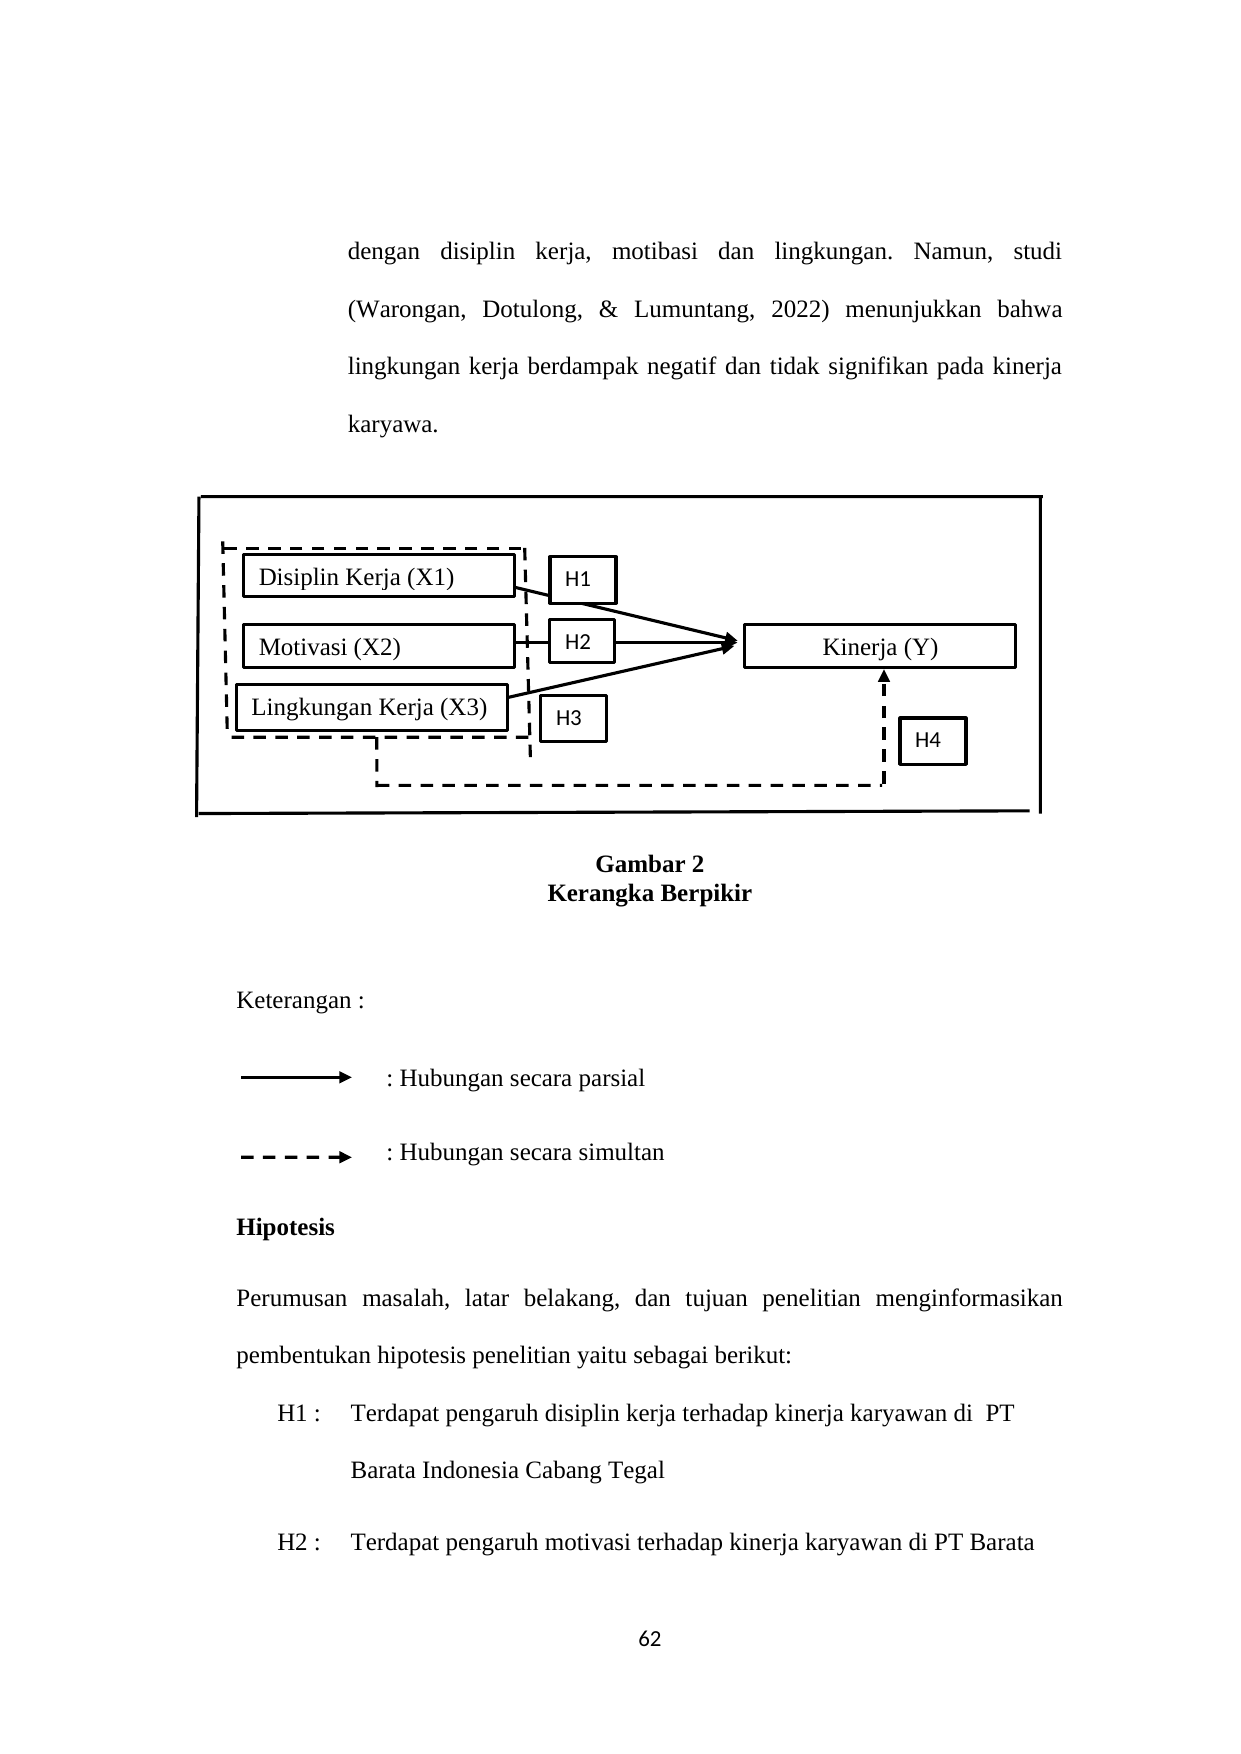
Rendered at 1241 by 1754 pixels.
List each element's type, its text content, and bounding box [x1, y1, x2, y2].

text Perumusan masalah, latar belakang, dan tujuan penelitian menginformasikan pembentukan hipotesis penelitian yaitu sebagai berikut: [236, 1283, 1063, 1369]
text Kerangka Berpikir [236, 878, 1063, 907]
text Gambar 2 [236, 849, 1063, 878]
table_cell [339, 1527, 1062, 1556]
text : Hubungan secara parsial [236, 1063, 1063, 1092]
table_cell H2 : [266, 1527, 339, 1556]
text : Hubungan secara simultan [236, 1137, 1063, 1166]
text Keterangan : [236, 985, 1063, 1014]
table_header H1 : [266, 1398, 339, 1527]
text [348, 236, 1063, 437]
text Hipotesis [236, 1212, 1063, 1240]
table_header Terdapat pengaruh disiplin kerja terhadap kinerja karyawan di PT Barata Indonesia Cabang Tegal [339, 1398, 1062, 1527]
